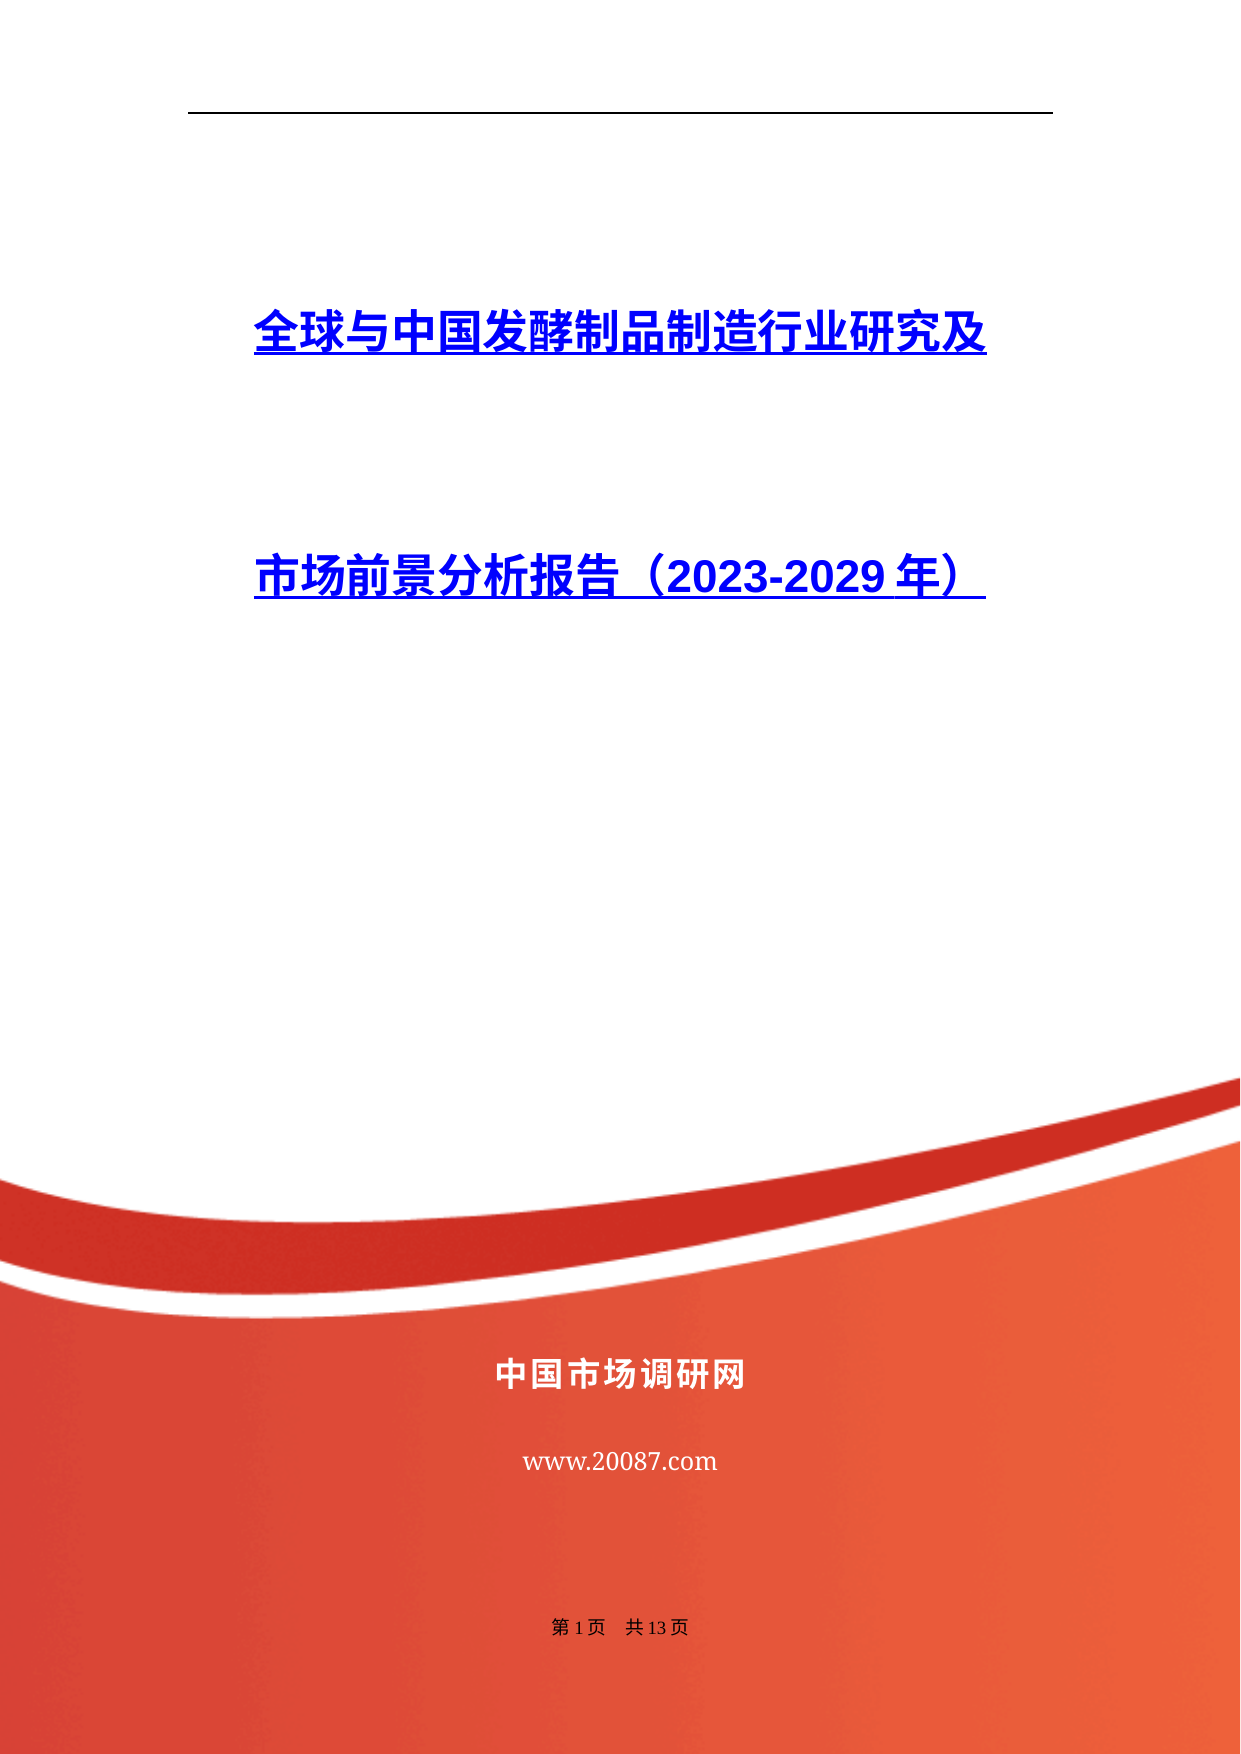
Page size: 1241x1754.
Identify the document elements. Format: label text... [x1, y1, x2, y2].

subtitle 中国市场调研网 [187, 1339, 1053, 1404]
table_header 全球与中国发酵制品制造行业研究及市场前景分析报告（2023-2029年） [188, 207, 1053, 773]
text www.20087.com [187, 1428, 1053, 1493]
picture [0, 1006, 1241, 1754]
